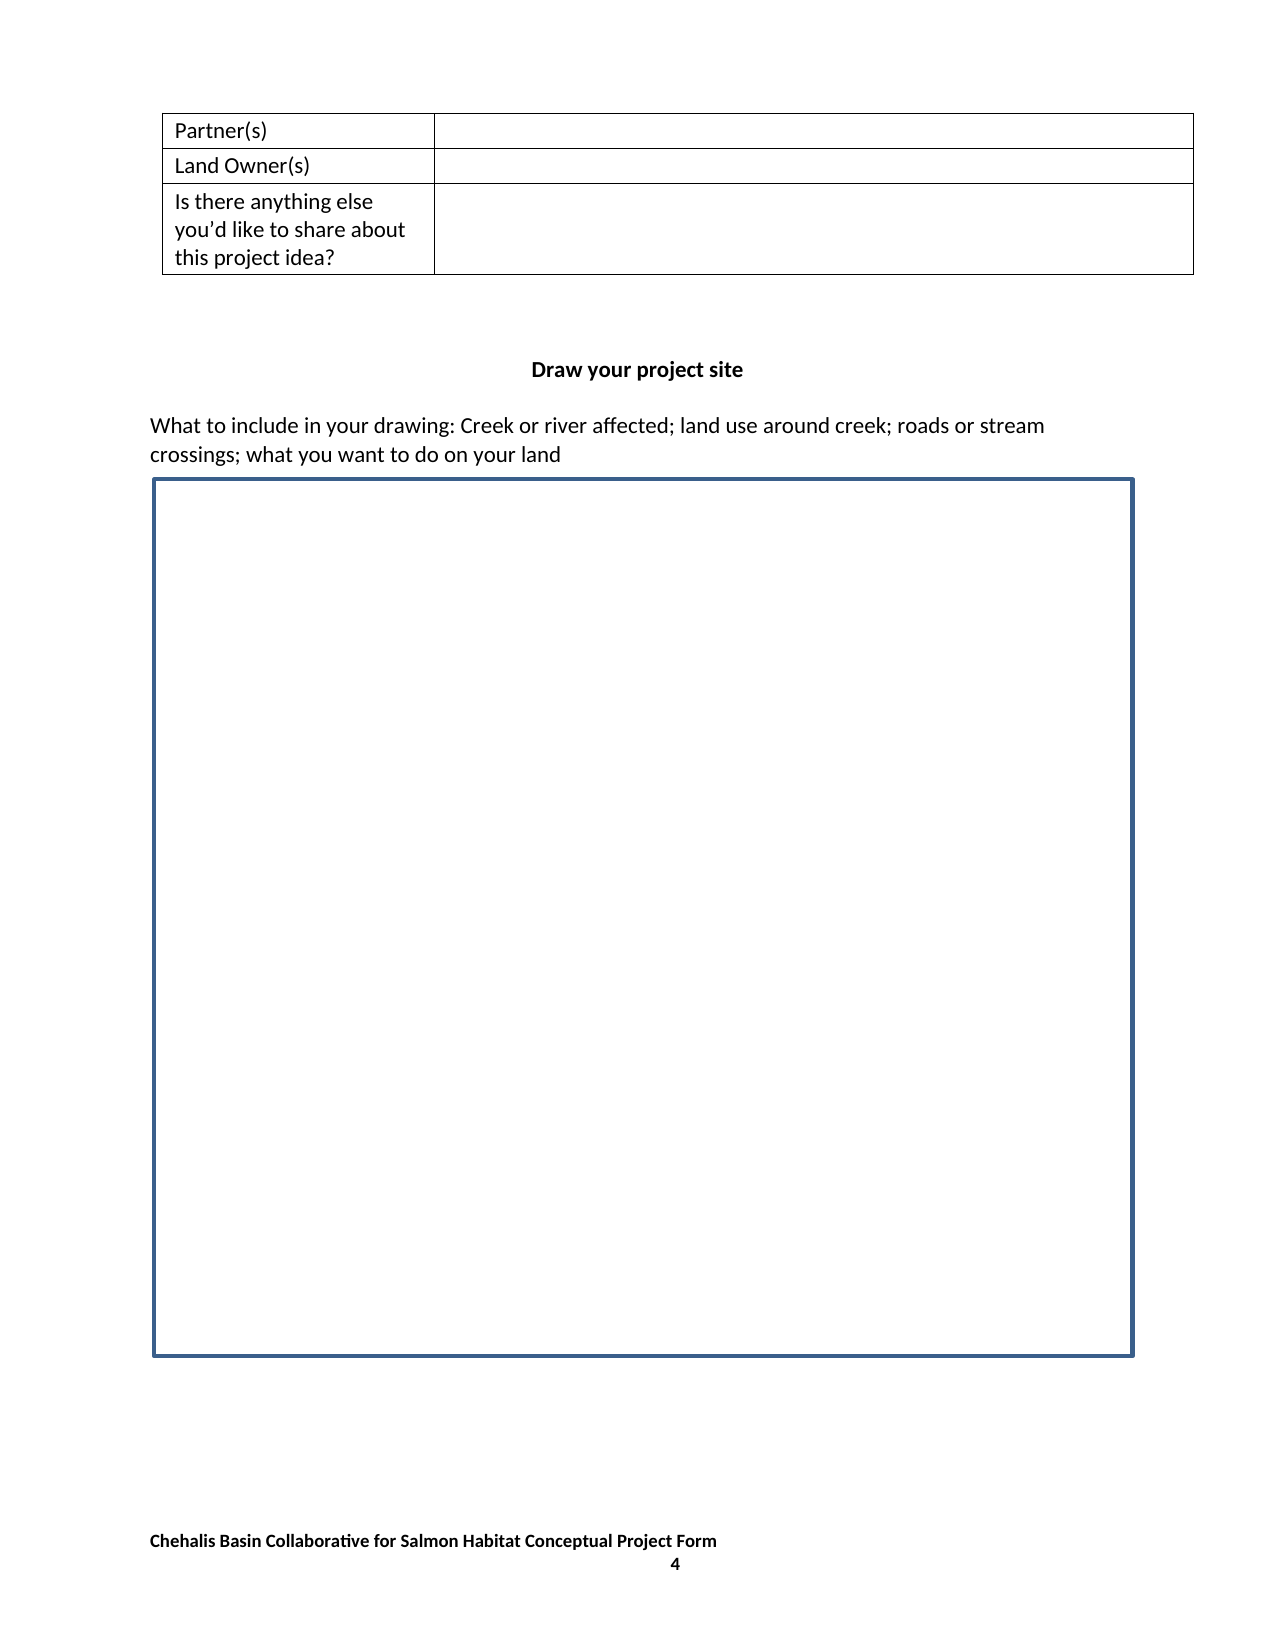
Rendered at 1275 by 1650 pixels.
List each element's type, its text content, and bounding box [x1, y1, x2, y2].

table_cell [435, 149, 1193, 183]
table_cell Is there anything else you’d like to share about this project idea? [163, 184, 434, 274]
table_cell Partner(s) [163, 114, 434, 148]
table_cell [435, 184, 1193, 274]
text Draw your project site [150, 356, 1125, 384]
table_cell [435, 114, 1193, 148]
text What to include in your drawing: Creek or river affected; land use around creek; roads or stream crossings; what you want to do on your land [150, 412, 1125, 468]
table_cell Land Owner(s) [163, 149, 434, 183]
